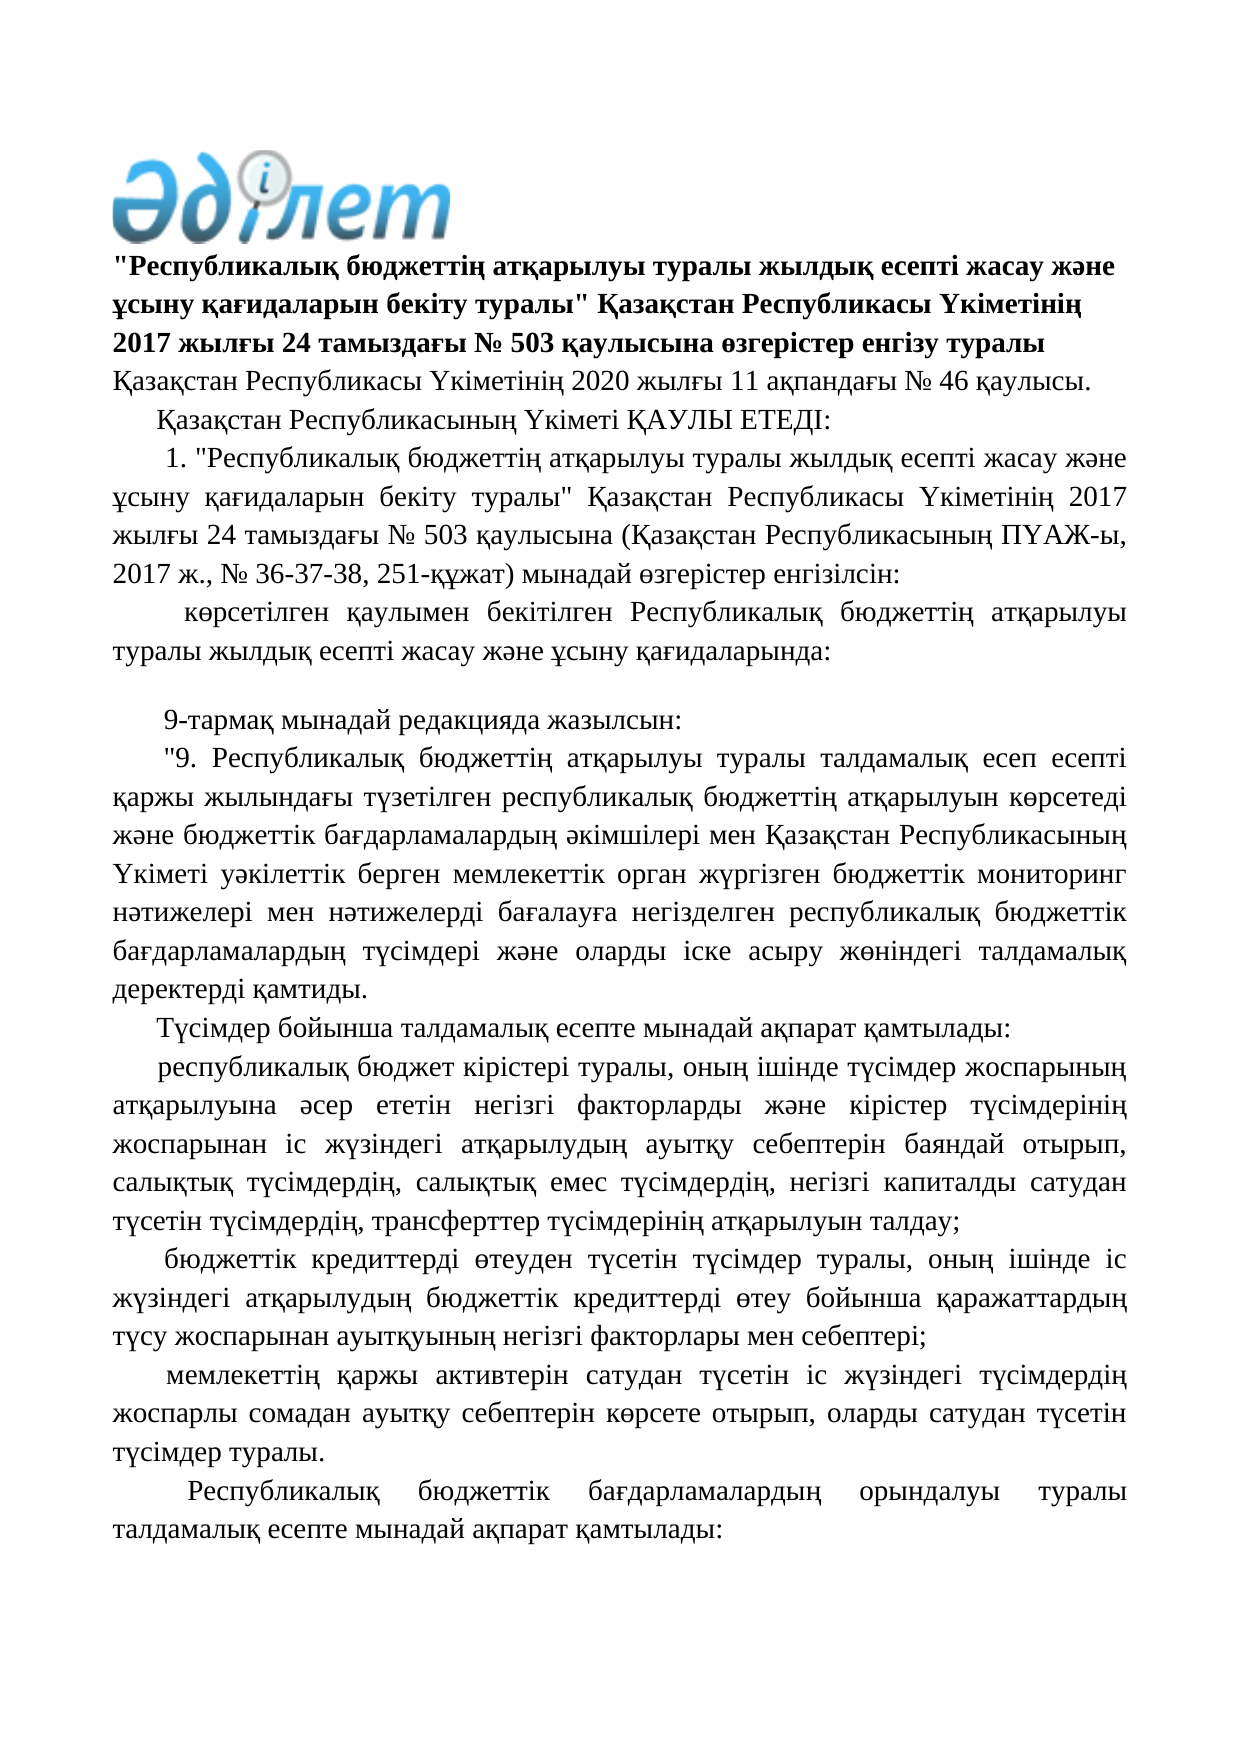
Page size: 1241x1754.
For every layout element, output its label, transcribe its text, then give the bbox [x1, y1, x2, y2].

text Қазақстан Республикасы Үкіметінің 2020 жылғы 11 ақпандағы № 46 қаулысы. [112, 363, 1128, 397]
text 9-тармақ мынадай редакцияда жазылсын: [112, 702, 1128, 735]
text Түсімдер бойынша талдамалық есепте мынадай ақпарат қамтылады: [112, 1010, 1128, 1044]
text "9. Республикалық бюджеттің атқарылуы туралы талдамалық есеп есепті қаржы жылындағы түзетілген республикалық бюджеттің атқарылуын көрсетеді және бюджеттік бағдарламалардың әкімшілері мен Қазақстан Республикасының Үкіметі уәкілеттік берген мемлекеттік орган жүргізген бюджеттік мониторинг нәтижелері мен нәтижелерді бағалауға негізделген республикалық бюджеттік бағдарламалардың түсімдері және оларды іске асыру жөніндегі талдамалық деректерді қамтиды. [112, 740, 1128, 1005]
picture [112, 150, 451, 244]
text 1. "Республикалық бюджеттің атқарылуы туралы жылдық есепті жасау және ұсыну қағидаларын бекіту туралы" Қазақстан Республикасы Үкіметінің 2017 жылғы 24 тамыздағы № 503 қаулысына (Қазақстан Республикасының ПҮАЖ-ы, 2017 ж., № 36-37-38, 251-құжат) мынадай өзгерістер енгізілсін: [112, 440, 1128, 589]
text Республикалық бюджеттік бағдарламалардың орындалуы туралы талдамалық есепте мынадай ақпарат қамтылады: [112, 1473, 1128, 1545]
text "Республикалық бюджеттің атқарылуы туралы жылдық есепті жасау және ұсыну қағидаларын бекіту туралы" Қазақстан Республикасы Үкіметінің 2017 жылғы 24 тамыздағы № 503 қаулысына өзгерістер енгізу туралы [112, 248, 1128, 358]
text мемлекеттің қаржы активтерін сатудан түсетін іс жүзіндегі түсімдердің жоспарлы сомадан ауытқу себептерін көрсете отырып, оларды сатудан түсетін түсімдер туралы. [112, 1357, 1128, 1468]
text бюджеттік кредиттерді өтеуден түсетін түсімдер туралы, оның ішінде іс жүзіндегі атқарылудың бюджеттік кредиттерді өтеу бойынша қаражаттардың түсу жоспарынан ауытқуының негізгі факторлары мен себептері; [112, 1241, 1128, 1352]
text республикалық бюджет кірістері туралы, оның ішінде түсімдер жоспарының атқарылуына әсер ететін негізгі факторларды және кірістер түсімдерінің жоспарынан іс жүзіндегі атқарылудың ауытқу себептерін баяндай отырып, салықтық түсімдердің, салықтық емес түсімдердің, негізгі капиталды сатудан түсетін түсімдердің, трансферттер түсімдерінің атқарылуын талдау; [112, 1049, 1128, 1236]
text Қазақстан Республикасының Үкіметі ҚАУЛЫ ЕТЕДІ: [112, 402, 1128, 435]
text көрсетілген қаулымен бекітілген Республикалық бюджеттің атқарылуы туралы жылдық есепті жасау және ұсыну қағидаларында: [112, 594, 1128, 667]
